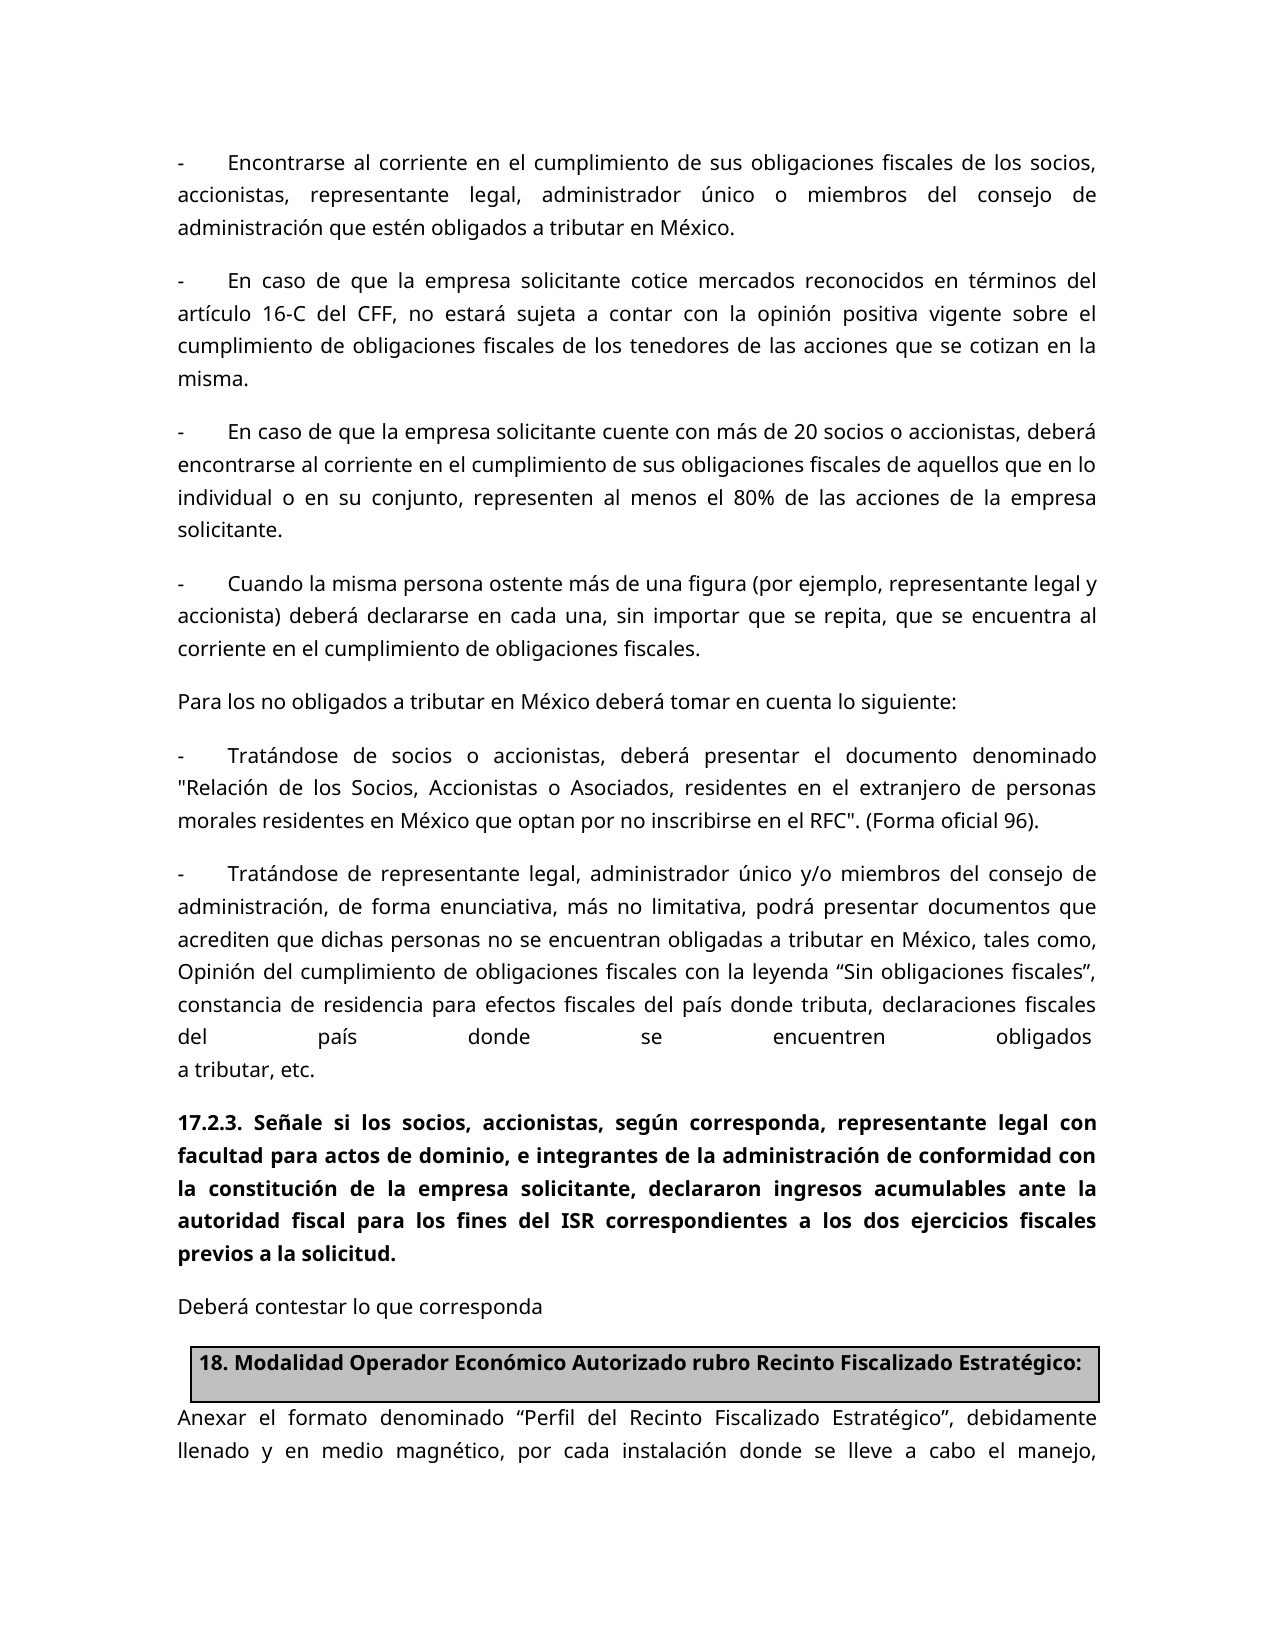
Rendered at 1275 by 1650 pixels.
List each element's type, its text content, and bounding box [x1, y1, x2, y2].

text 17.2.3. Señale si los socios, accionistas, según corresponda, representante legal con facultad para actos de dominio, e integrantes de la administración de conformidad con la constitución de la empresa solicitante, declararon ingresos acumulables ante la autoridad fiscal para los fines del ISR correspondientes a los dos ejercicios fiscales previos a la solicitud. [177, 1108, 1098, 1267]
text - Cuando la misma persona ostente más de una figura (por ejemplo, representante legal y accionista) deberá declararse en cada una, sin importar que se repita, que se encuentra al corriente en el cumplimiento de obligaciones fiscales. [177, 569, 1098, 662]
text - Tratándose de socios o accionistas, deberá presentar el documento denominado "Relación de los Socios, Accionistas o Asociados, residentes en el extranjero de personas morales residentes en México que optan por no inscribirse en el RFC". (Forma oficial 96). [177, 741, 1098, 834]
text - En caso de que la empresa solicitante cuente con más de 20 socios o accionistas, deberá encontrarse al corriente en el cumplimiento de sus obligaciones fiscales de aquellos que en lo individual o en su conjunto, representen al menos el 80% de las acciones de la empresa solicitante. [177, 417, 1098, 544]
text Deberá contestar lo que corresponda [177, 1292, 1098, 1321]
text Para los no obligados a tributar en México deberá tomar en cuenta lo siguiente: [177, 687, 1098, 716]
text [177, 1403, 1098, 1464]
text - Tratándose de representante legal, administrador único y/o miembros del consejo de administración, de forma enunciativa, más no limitativa, podrá presentar documentos que acrediten que dichas personas no se encuentran obligadas a tributar en México, tales como, Opinión del cumplimiento de obligaciones fiscales con la leyenda “Sin obligaciones fiscales”, constancia de residencia para efectos fiscales del país donde tributa, declaraciones fiscales del país donde se encuentren obligados a tributar, etc. [177, 859, 1098, 1083]
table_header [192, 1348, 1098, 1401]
text - Encontrarse al corriente en el cumplimiento de sus obligaciones fiscales de los socios, accionistas, representante legal, administrador único o miembros del consejo de administración que estén obligados a tributar en México. [177, 148, 1098, 241]
text - En caso de que la empresa solicitante cotice mercados reconocidos en términos del artículo 16-C del CFF, no estará sujeta a contar con la opinión positiva vigente sobre el cumplimiento de obligaciones fiscales de los tenedores de las acciones que se cotizan en la misma. [177, 266, 1098, 392]
